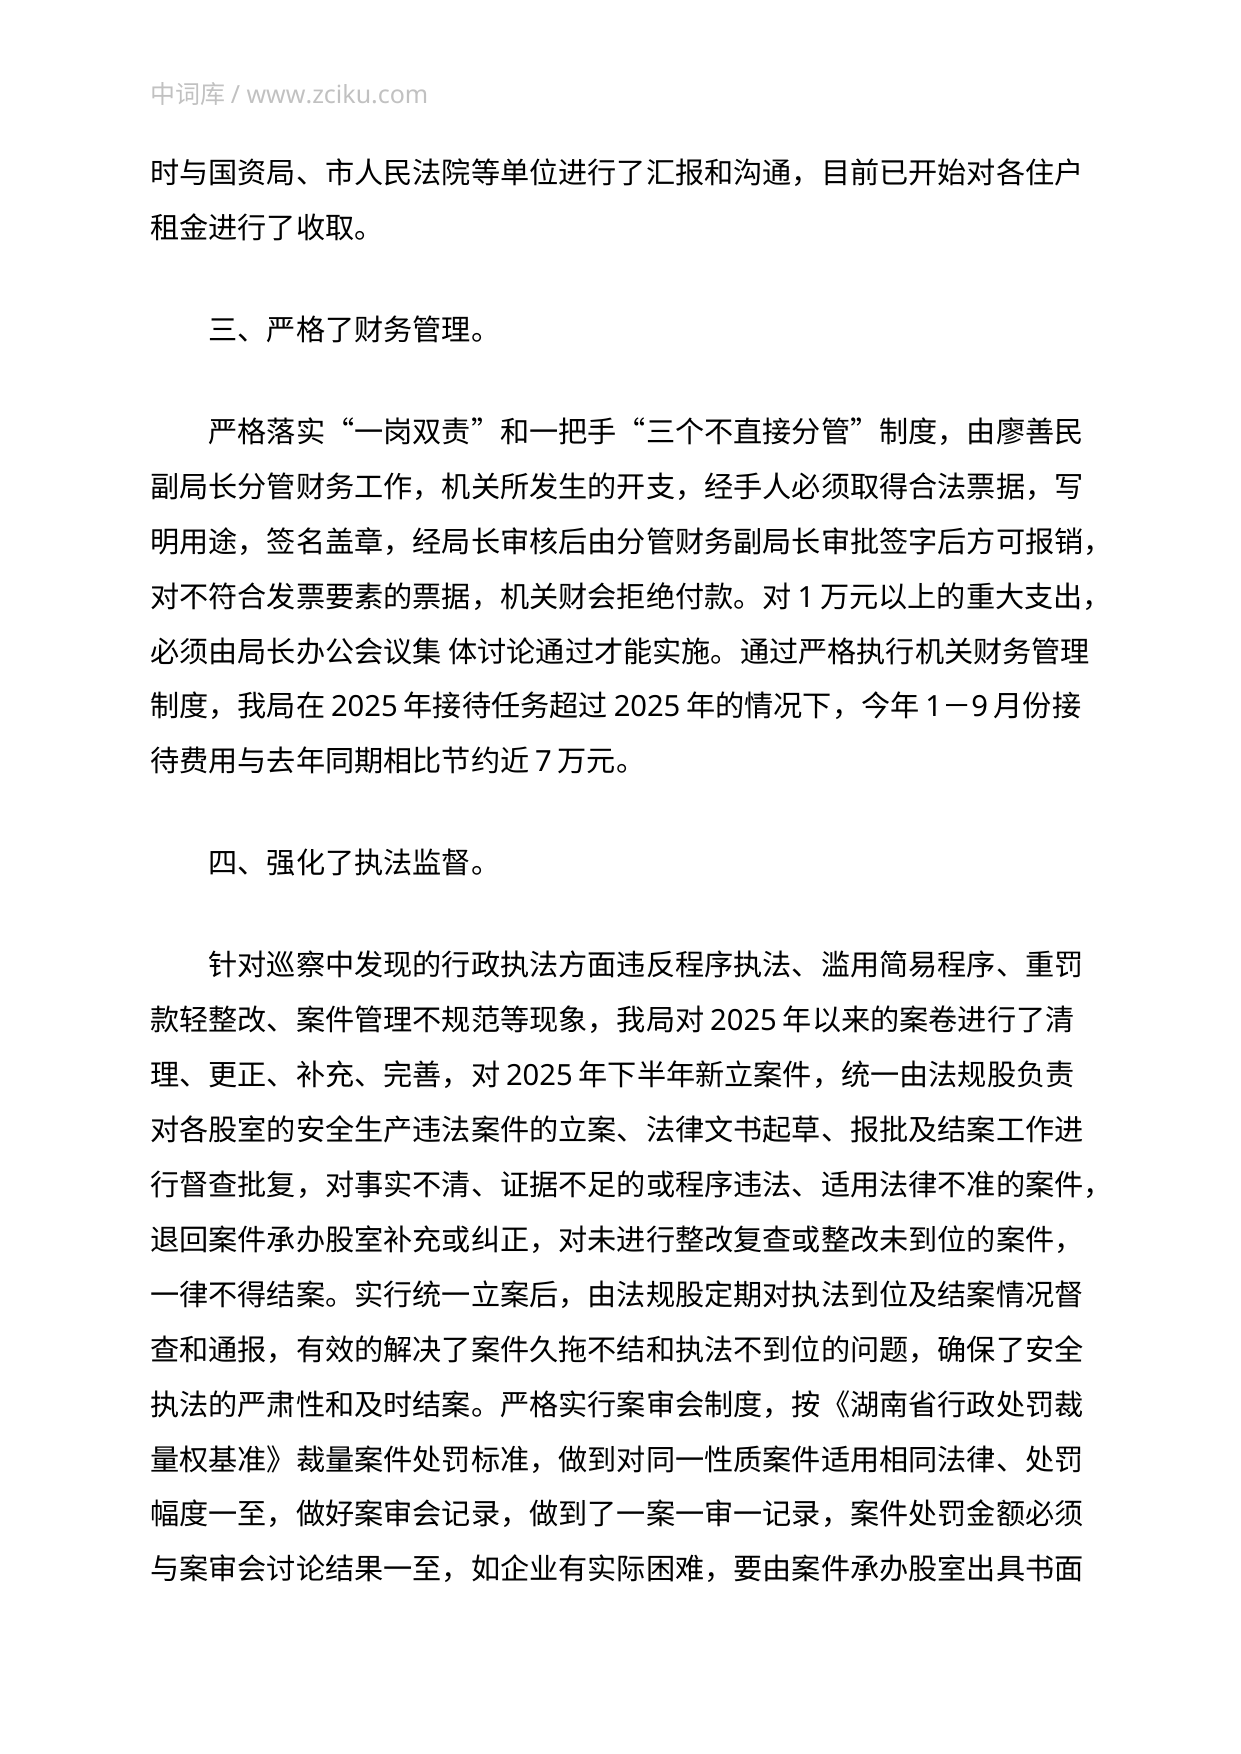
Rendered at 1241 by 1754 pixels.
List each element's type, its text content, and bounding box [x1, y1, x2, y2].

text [150, 942, 1090, 1588]
text 四、强化了执法监督。 [150, 840, 1090, 882]
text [150, 150, 1090, 247]
text 三、严格了财务管理。 [150, 307, 1090, 349]
text 严格落实“一岗双责”和一把手“三个不直接分管”制度，由廖善民副局长分管财务工作，机关所发生的开支，经手人必须取得合法票据，写明用途，签名盖章，经局长审核后由分管财务副局长审批签字后方可报销，对不符合发票要素的票据，机关财会拒绝付款。对1万元以上的重大支出，必须由局长办公会议集 体讨论通过才能实施。通过严格执行机关财务管理制度，我局在2025年接待任务超过2025年的情况下，今年1－9月份接待费用与去年同期相比节约近7万元。 [150, 408, 1090, 780]
